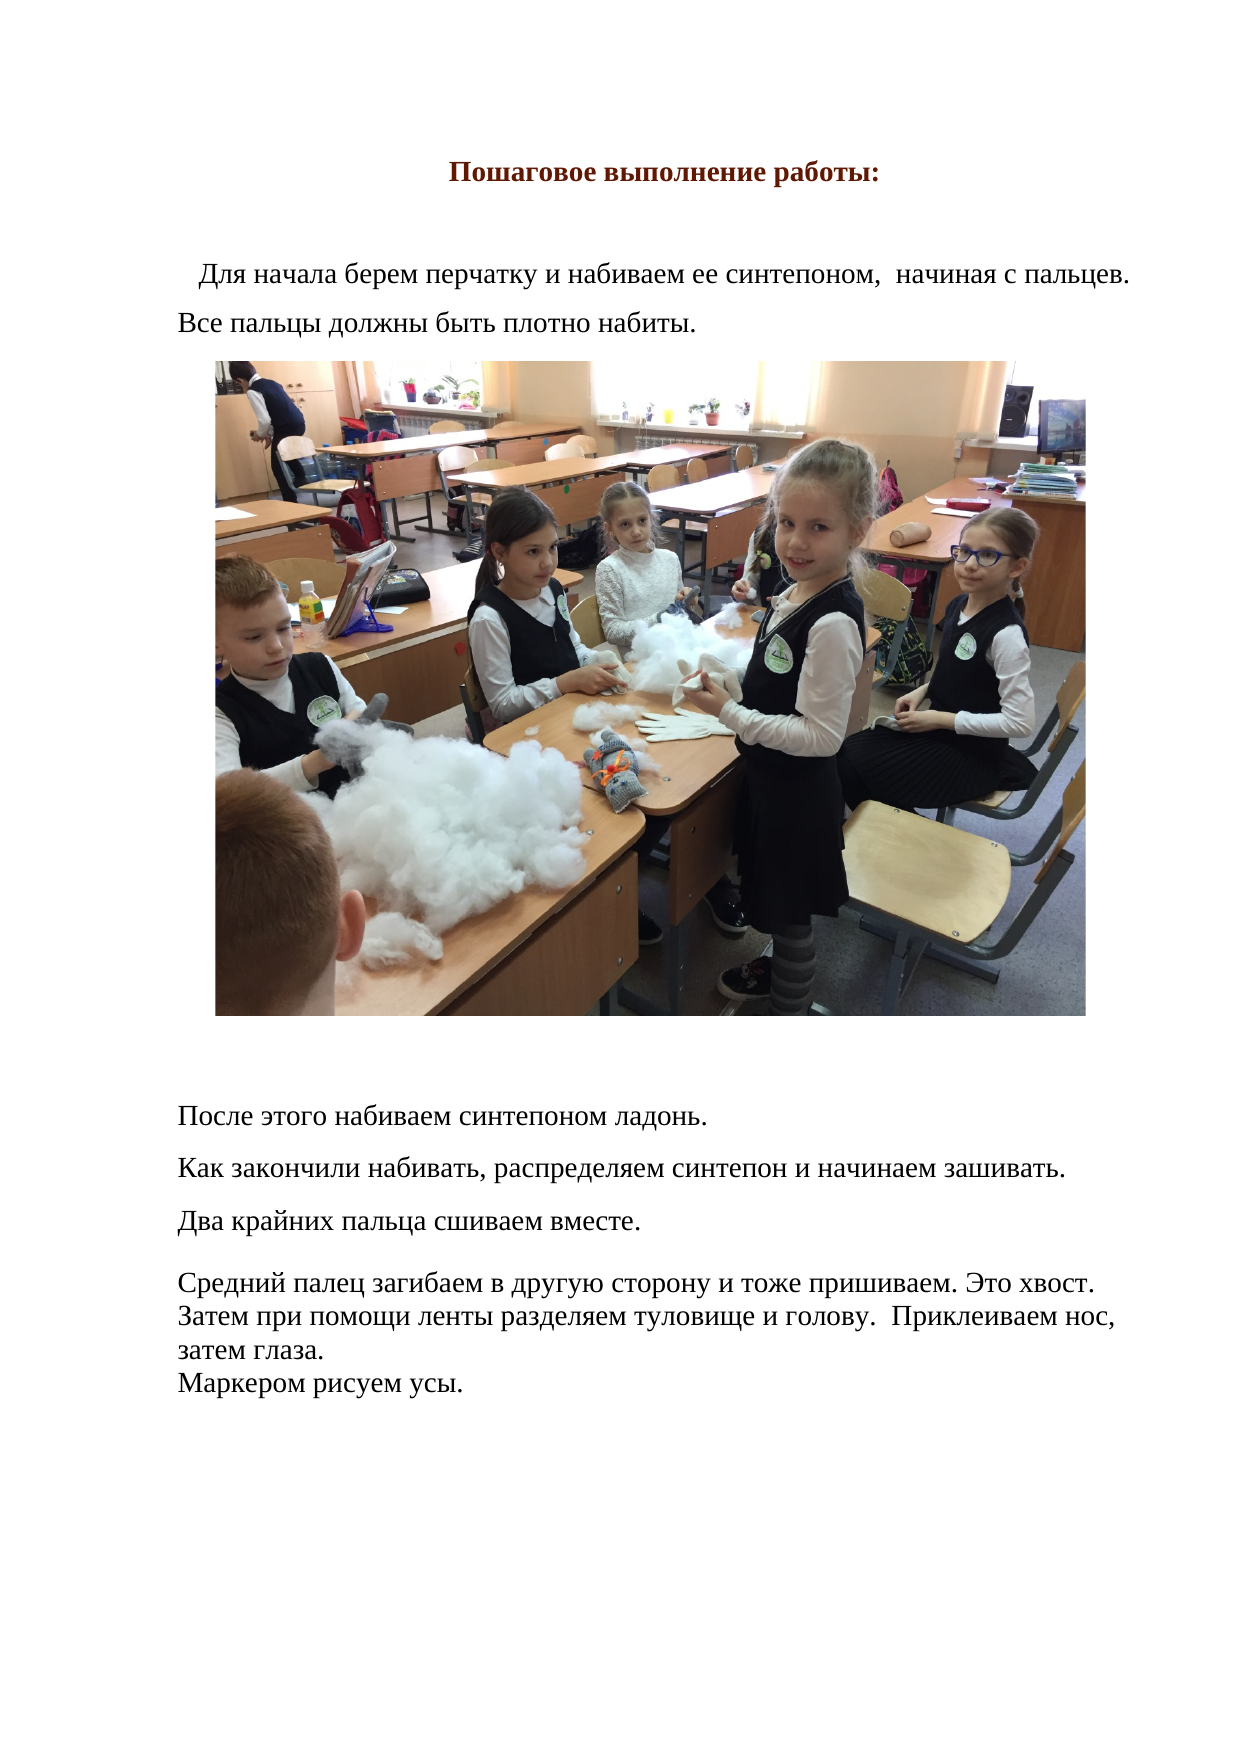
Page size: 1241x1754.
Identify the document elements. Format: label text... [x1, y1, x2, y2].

text Как закончили набивать, распределяем синтепон и начинаем зашивать. [177, 1150, 1152, 1184]
text Средний палец загибаем в другую сторону и тоже пришиваем. Это хвост. [177, 1265, 1152, 1298]
text Пошаговое выполнение работы: [177, 152, 1152, 187]
text Два крайних пальца сшиваем вместе. [177, 1203, 1152, 1265]
text Все пальцы должны быть плотно набиты. [177, 305, 1152, 339]
text Для начала берем перчатку и набиваем ее синтепоном, начиная с пальцев. [177, 254, 1152, 290]
picture [215, 361, 1086, 1016]
text После этого набиваем синтепоном ладонь. [177, 1098, 1152, 1131]
text Затем при помощи ленты разделяем туловище и голову. Приклеиваем нос, [177, 1298, 1152, 1332]
text Маркером рисуем усы. [177, 1365, 1152, 1399]
text затем глаза. [177, 1332, 1152, 1365]
